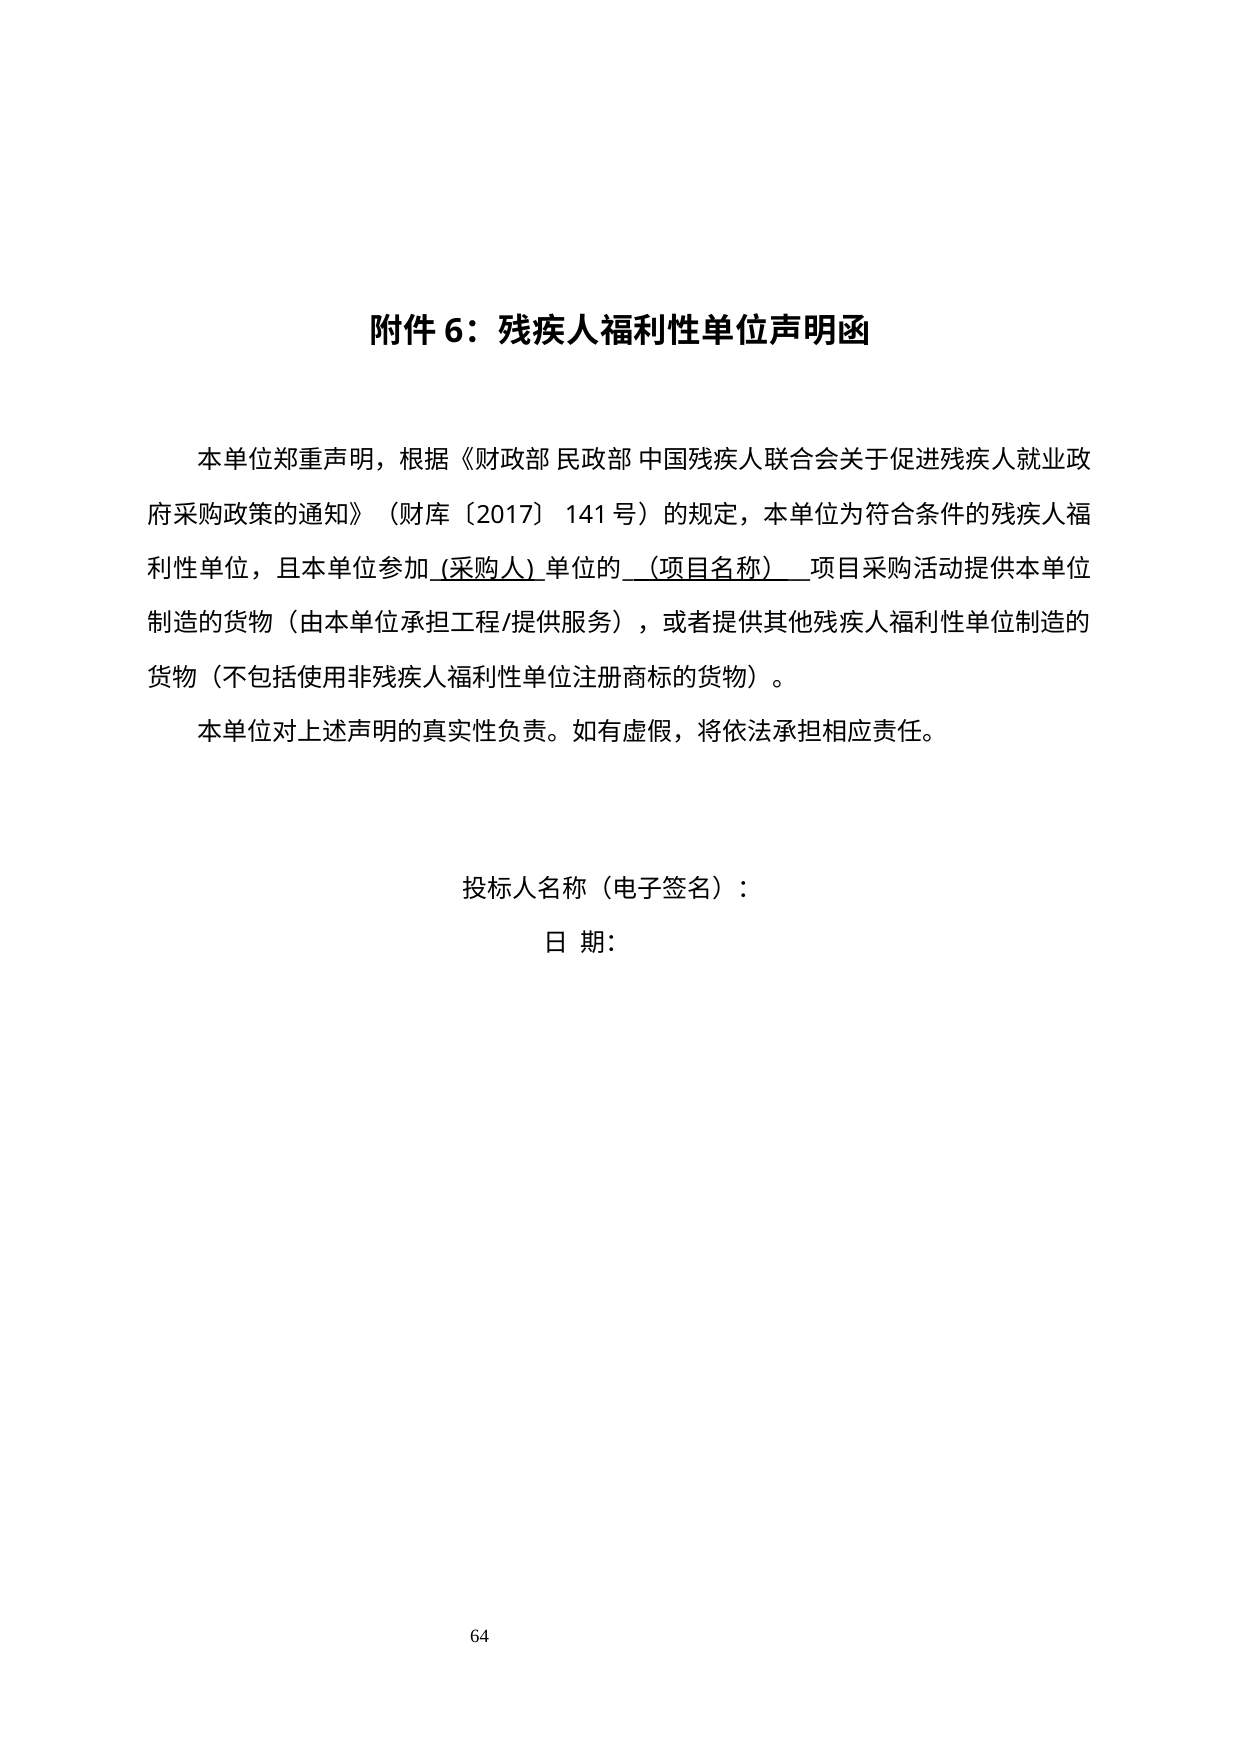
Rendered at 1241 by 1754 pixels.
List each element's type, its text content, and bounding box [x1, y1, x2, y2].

text 日 期： [148, 922, 930, 959]
text 本单位郑重声明，根据《财政部 民政部 中国残疾人联合会关于促进残疾人就业政府采购政策的通知》（财库〔2017〕 141号）的规定，本单位为符合条件的残疾人福利性单位，且本单位参加_(采购人)_单位的_（项目名称）__项目采购活动提供本单位制造的货物（由本单位承担工程/提供服务），或者提供其他残疾人福利性单位制造的货物（不包括使用非残疾人福利性单位注册商标的货物）。 [148, 440, 1092, 693]
text 投标人名称（电子签名）： [148, 868, 930, 904]
text 本单位对上述声明的真实性负责。如有虚假，将依法承担相应责任。 [148, 712, 1092, 748]
text 附件6：残疾人福利性单位声明函 [148, 303, 1092, 352]
